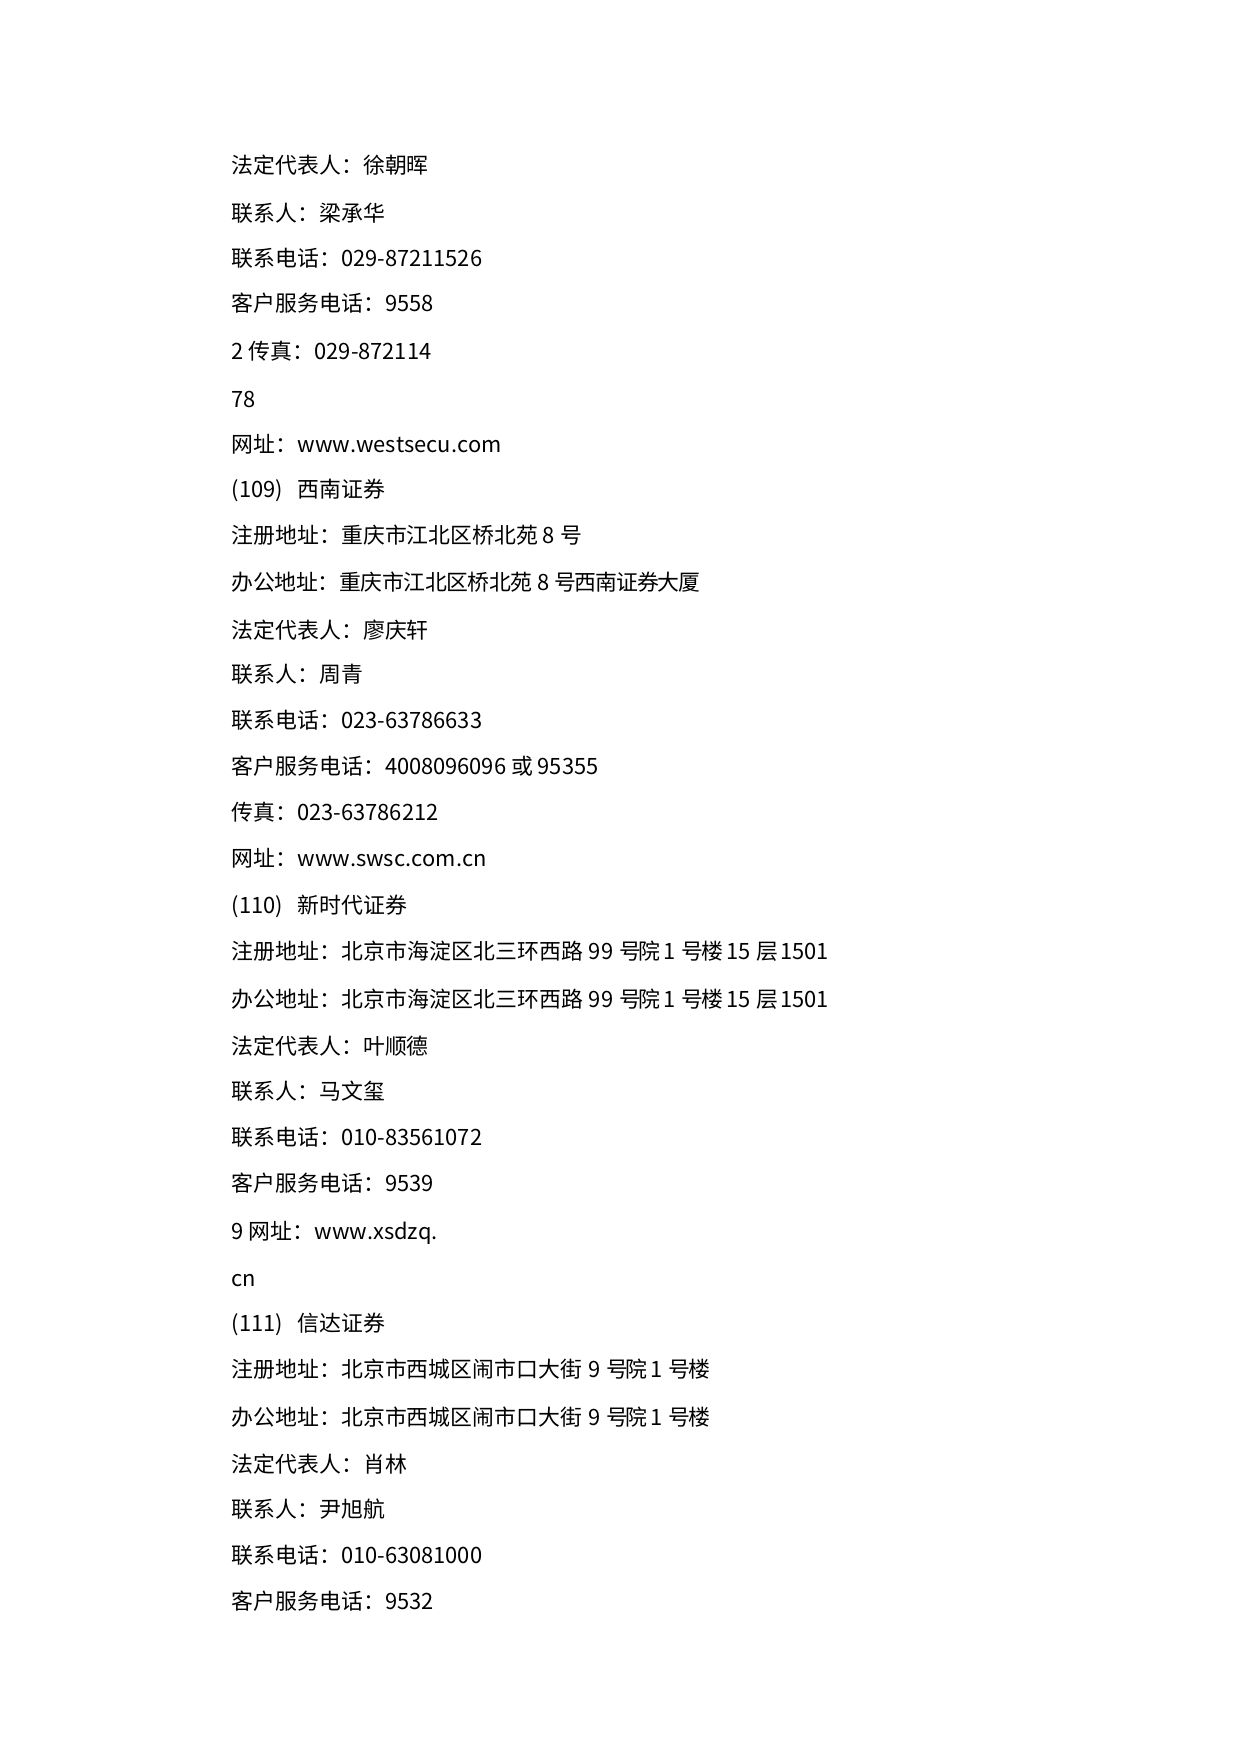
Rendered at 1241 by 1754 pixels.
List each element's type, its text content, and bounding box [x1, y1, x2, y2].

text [232, 1584, 439, 1616]
text 联系电话：010-63081000 [232, 1538, 1142, 1569]
text 办公地址：重庆市江北区桥北苑 8 号西南证券大厦法定代表人：廖庆轩 [232, 565, 713, 644]
text 网址：www.swsc.com.cn [232, 841, 1142, 873]
text 联系电话：010-83561072 [232, 1120, 1142, 1151]
text 注册地址：北京市海淀区北三环西路 99 号院 1 号楼 15 层 1501 办公地址：北京市海淀区北三环西路 99 号院 1 号楼 15 层 1501 法定代表人：叶顺德 [232, 934, 828, 1061]
list 西南证券 [232, 472, 1142, 504]
text 联系人：周青 [232, 660, 1142, 688]
text 联系人：马文玺 [232, 1077, 1142, 1105]
text 客户服务电话：95399 网址：www.xsdzq.cn [232, 1166, 439, 1293]
text 联系电话：023-63786633 [232, 703, 1142, 734]
text 法定代表人：徐朝晖联系人：梁承华 [232, 148, 428, 228]
text 客户服务电话：95582 传真：029-87211478 [232, 286, 439, 414]
list 信达证券 [232, 1309, 1142, 1337]
text 联系人：尹旭航 [232, 1495, 1142, 1523]
text 联系电话：029-87211526 [232, 244, 1142, 272]
text 网址：www.westsecu.com [232, 430, 1142, 458]
text 客户服务电话：4008096096 或 95355 [232, 749, 1142, 781]
list 新时代证券 [232, 888, 1142, 919]
text 传真：023-63786212 [232, 795, 1142, 827]
text 注册地址：北京市西城区闹市口大街 9 号院 1 号楼办公地址：北京市西城区闹市口大街 9 号院 1 号楼法定代表人：肖林 [232, 1352, 713, 1479]
text 注册地址：重庆市江北区桥北苑 8 号 [232, 518, 1142, 550]
